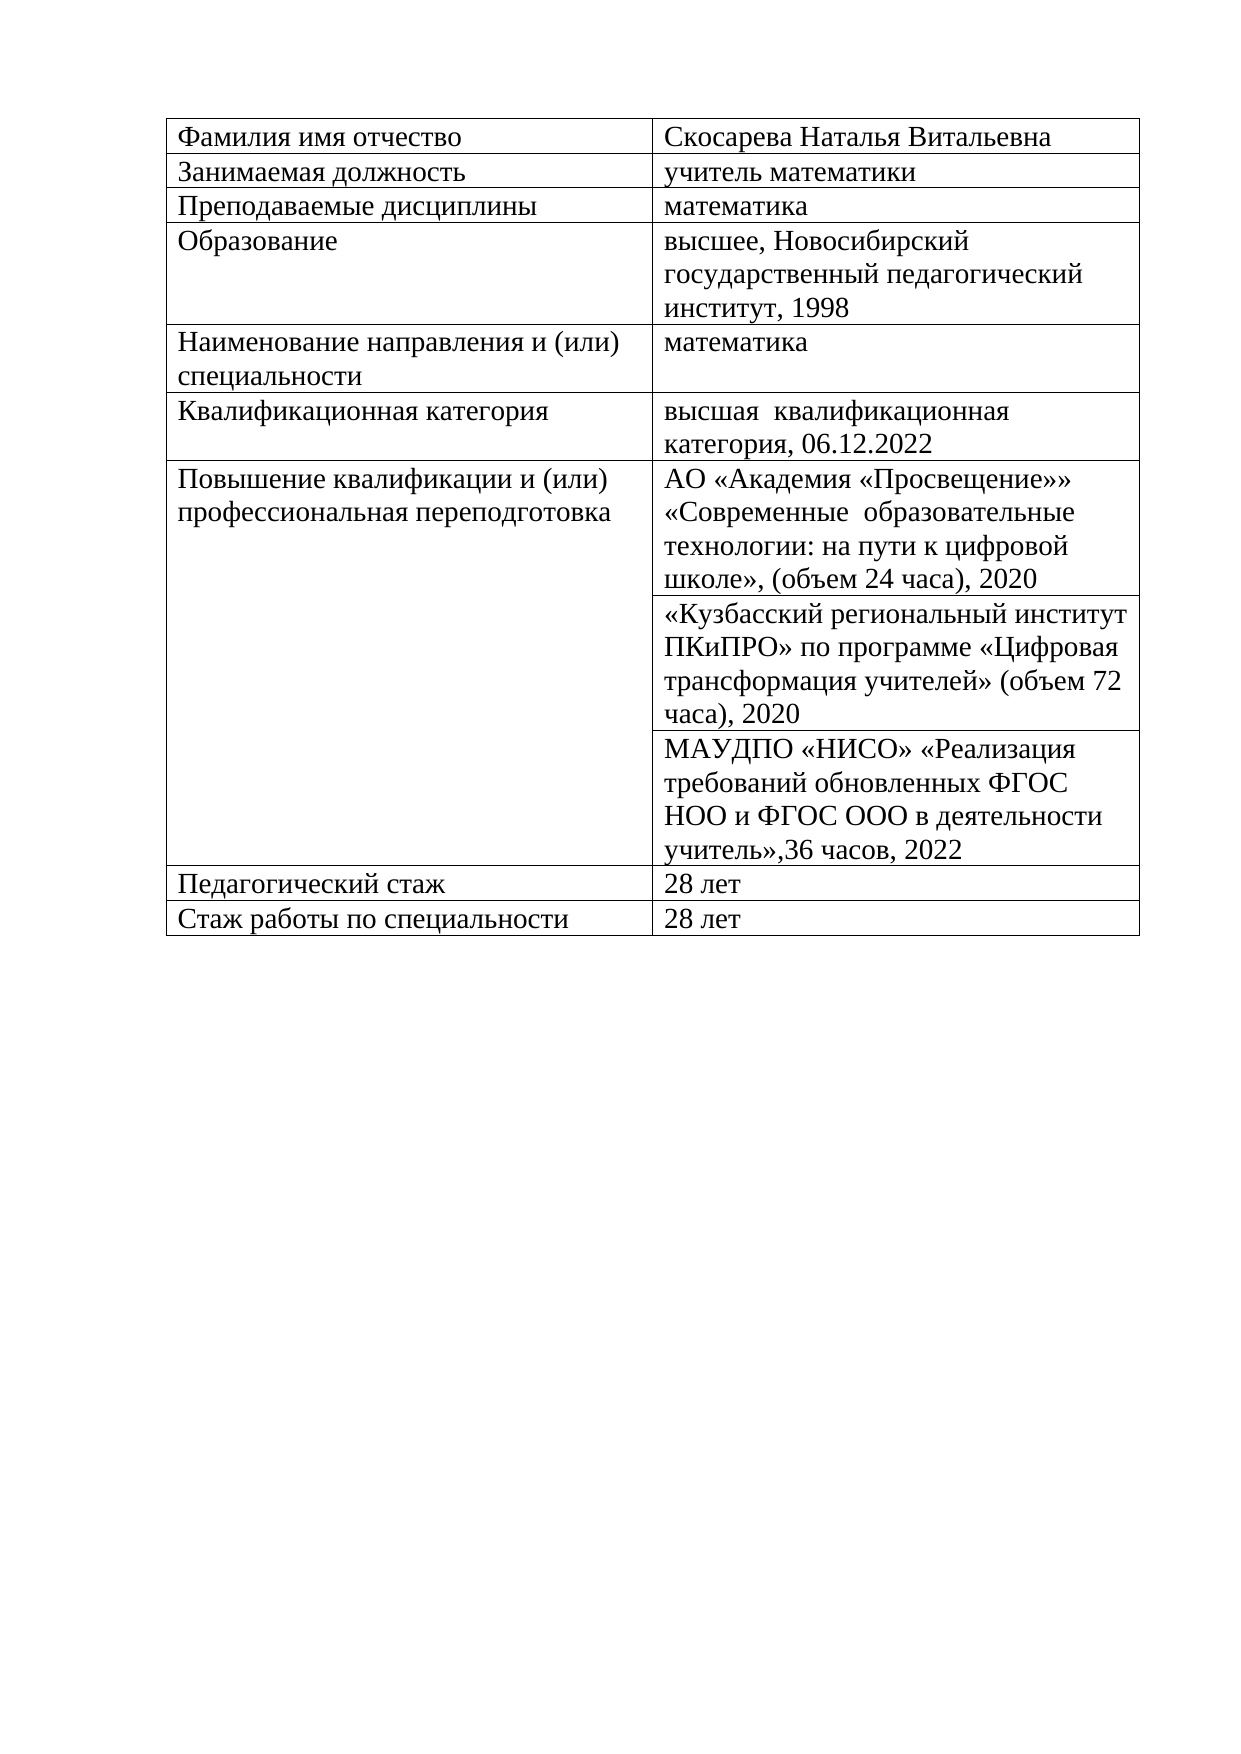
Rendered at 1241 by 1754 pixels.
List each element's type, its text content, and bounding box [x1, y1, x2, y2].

table_cell Педагогический стаж [167, 866, 652, 900]
table_cell Наименование направления и (или) специальности [167, 325, 652, 392]
table_cell «Кузбасский региональный институт ПКиПРО» по программе «Цифровая трансформация учителей» (объем 72 часа), 2020 [653, 596, 1139, 730]
table_cell Стаж работы по специальности [167, 901, 652, 934]
table_cell 28 лет [653, 866, 1139, 900]
table_header Фамилия имя отчество [167, 119, 652, 153]
table_cell математика [653, 188, 1139, 222]
table_cell Образование [167, 223, 652, 323]
table_cell 28 лет [653, 901, 1139, 934]
table_cell высшая квалификационная категория, 06.12.2022 [653, 393, 1139, 460]
table_cell МАУДПО «НИСО» «Реализация требований обновленных ФГОС НОО и ФГОС ООО в деятельности учитель»,36 часов, 2022 [653, 731, 1139, 865]
table_cell Занимаемая должность [167, 154, 652, 187]
table_cell высшее, Новосибирский государственный педагогический институт, 1998 [653, 223, 1139, 323]
table_cell Преподаваемые дисциплины [167, 188, 652, 222]
table_cell Повышение квалификации и (или) профессиональная переподготовка [167, 461, 652, 865]
table_cell Квалификационная категория [167, 393, 652, 460]
table_header Скосарева Наталья Витальевна [653, 119, 1139, 153]
table_cell математика [653, 325, 1139, 392]
table_cell учитель математики [653, 154, 1139, 187]
table_cell АО «Академия «Просвещение»» «Современные образовательные технологии: на пути к цифровой школе», (объем 24 часа), 2020 [653, 461, 1139, 595]
